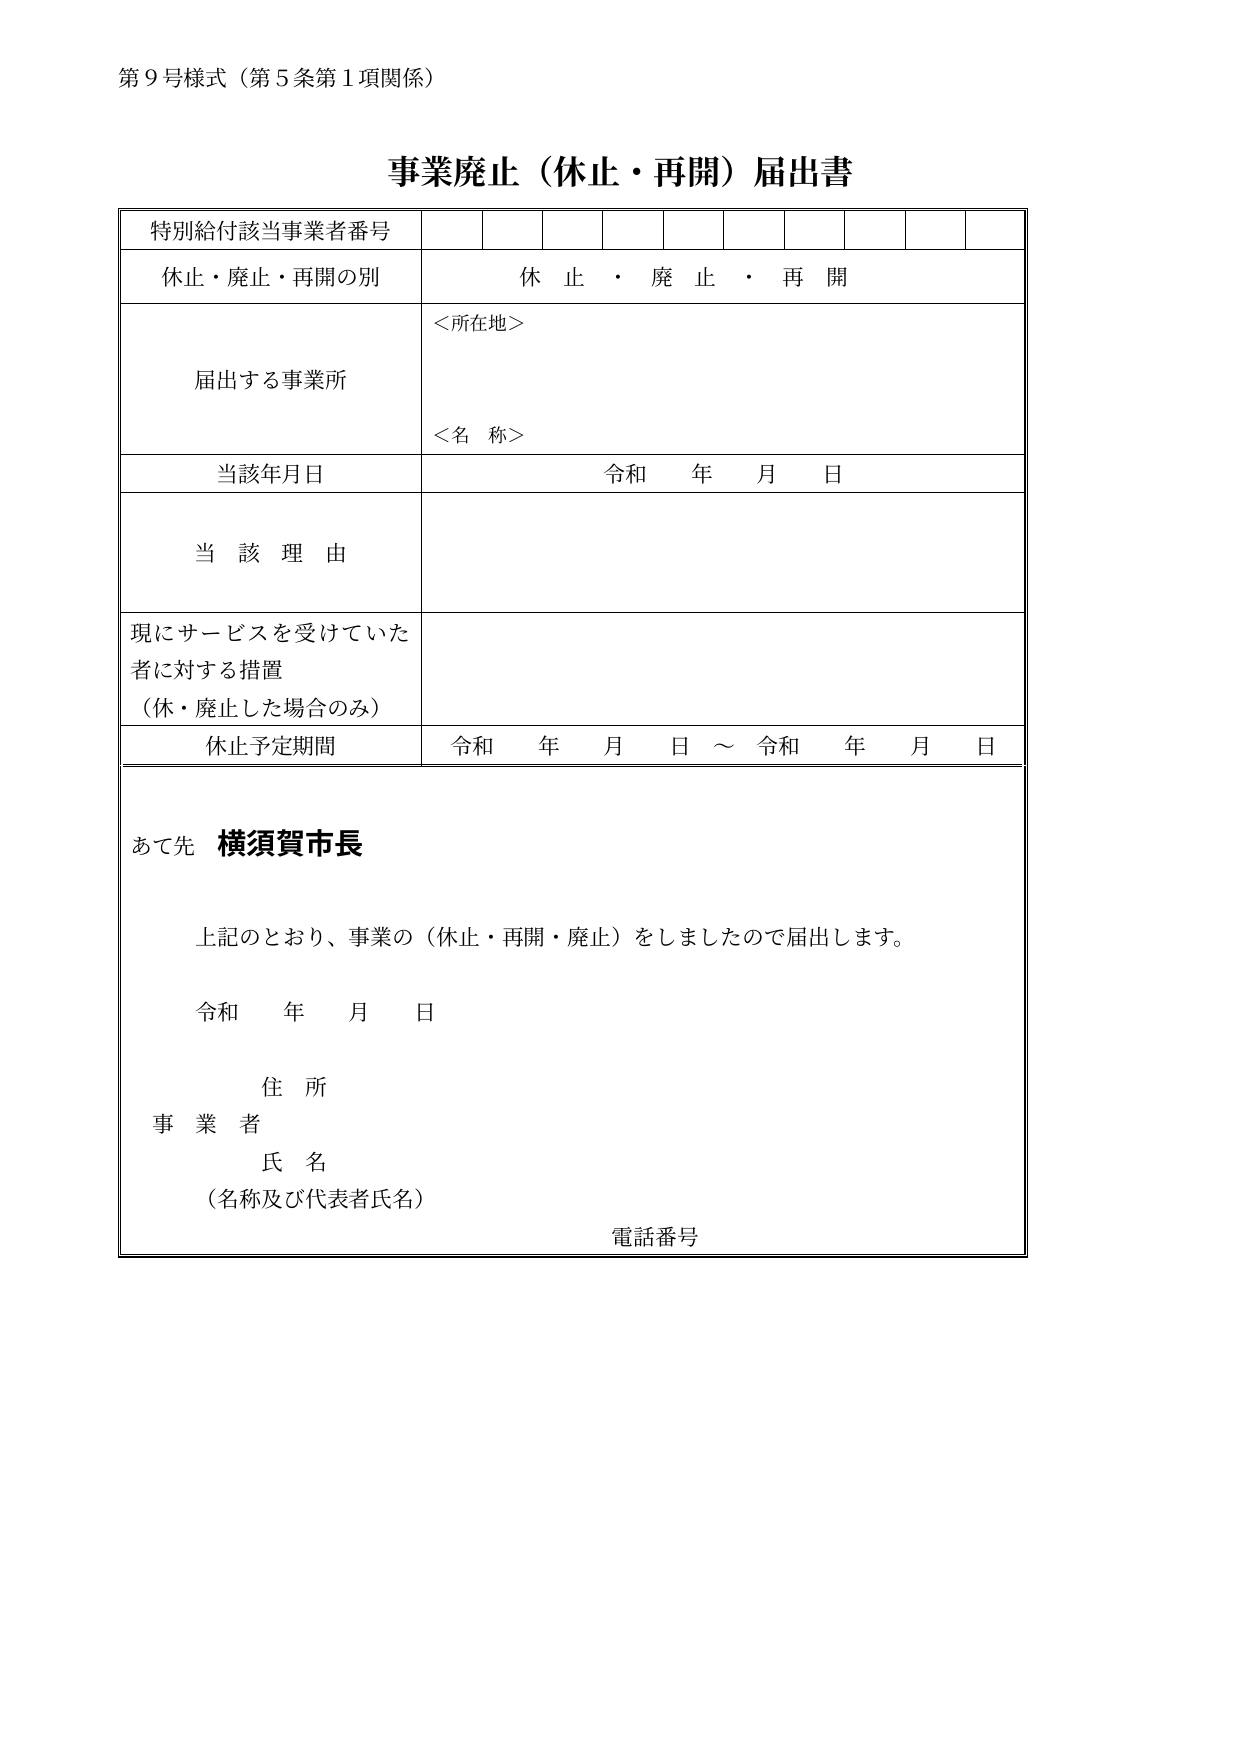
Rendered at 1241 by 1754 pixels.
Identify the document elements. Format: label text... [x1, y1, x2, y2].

table_cell ＜所在地＞ ＜名 称＞ [422, 304, 1024, 454]
table_header [543, 211, 602, 248]
table_cell 令和 年 月 日 [422, 455, 1024, 492]
table_header [906, 211, 965, 248]
table_header [845, 211, 905, 248]
table_cell 現にサービスを受けていた者に対する措置 （休・廃止した場合のみ） [121, 613, 421, 725]
table_header [724, 211, 784, 248]
table_header [785, 211, 844, 248]
text 第９号様式（第５条第１項関係） [118, 58, 1122, 95]
table_header [603, 211, 663, 248]
table_cell 当該年月日 [121, 455, 421, 492]
table_cell 届出する事業所 [121, 304, 421, 454]
table_header [483, 211, 542, 248]
table_cell 休 止 ・ 廃 止 ・ 再 開 [422, 250, 1024, 303]
table_cell 休止・廃止・再開の別 [121, 250, 421, 303]
table_cell 当 該 理 由 [121, 493, 421, 612]
table_cell [422, 493, 1024, 612]
text 事業廃止（休止・再開）届出書 [118, 133, 1122, 208]
table_cell あて先 横須賀市長 上記のとおり、事業の（休止・再開・廃止）をしましたので届出します。 令和 年 月 日 住 所 事 業 者 氏 名 （名称及び代表者氏名） 電話番号 [121, 764, 1025, 1254]
table_header [966, 211, 1024, 248]
table_header [422, 211, 482, 248]
table_cell [422, 613, 1024, 725]
table_header [664, 211, 723, 248]
table_header 特別給付該当事業者番号 [121, 211, 421, 248]
table_cell 令和 年 月 日 ～ 令和 年 月 日 [422, 726, 1024, 764]
table_cell 休止予定期間 [121, 726, 421, 764]
